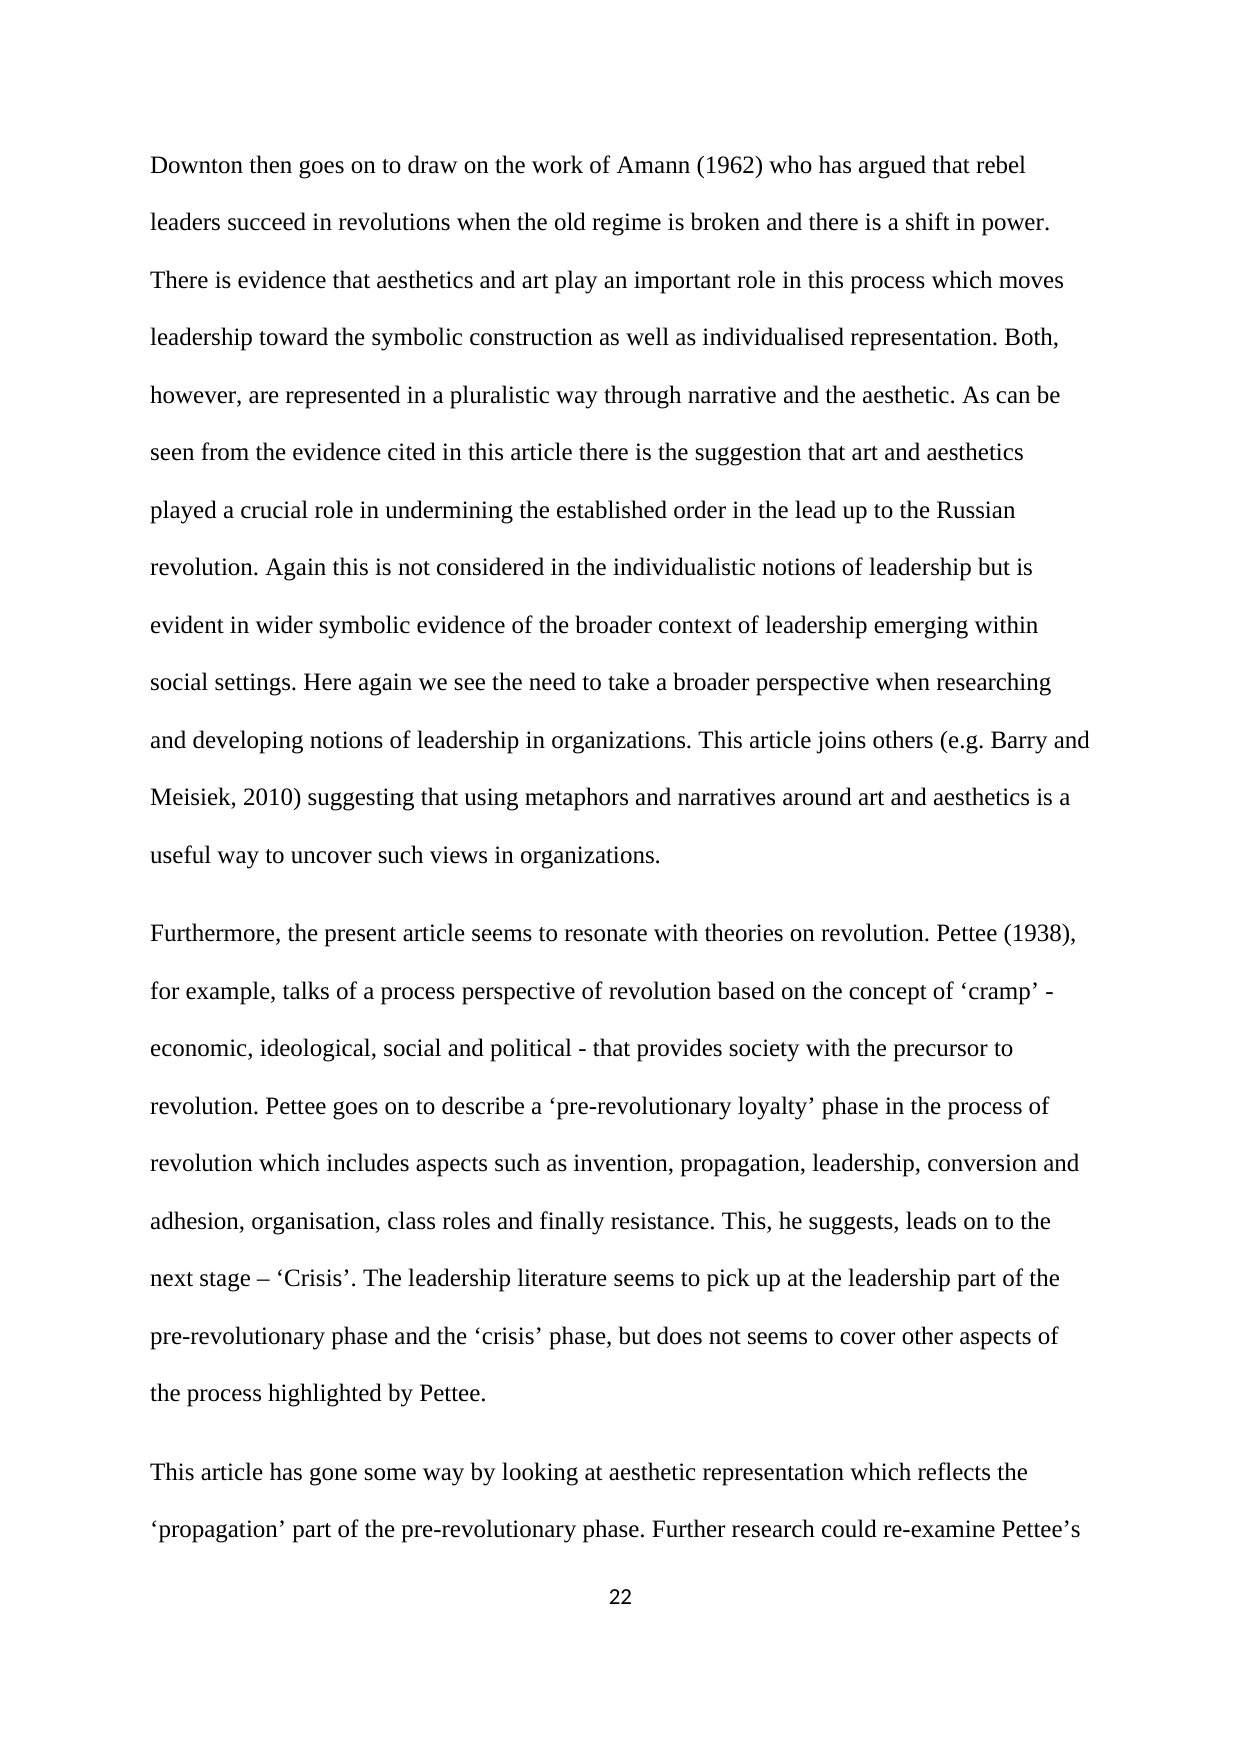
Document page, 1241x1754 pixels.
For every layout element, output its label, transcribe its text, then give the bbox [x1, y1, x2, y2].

text Downton then goes on to draw on the work of Amann (1962) who has argued that rebel leaders succeed in revolutions when the old regime is broken and there is a shift in power. There is evidence that aesthetics and art play an important role in this process which moves leadership toward the symbolic construction as well as individualised representation. Both, however, are represented in a pluralistic way through narrative and the aesthetic. As can be seen from the evidence cited in this article there is the suggestion that art and aesthetics played a crucial role in undermining the established order in the lead up to the Russian revolution. Again this is not considered in the individualistic notions of leadership but is evident in wider symbolic evidence of the broader context of leadership emerging within social settings. Here again we see the need to take a broader perspective when researching and developing notions of leadership in organizations. This article joins others (e.g. Barry and Meisiek, 2010) suggesting that using metaphors and narratives around art and aesthetics is a useful way to uncover such views in organizations. [150, 150, 1090, 869]
text Furthermore, the present article seems to resonate with theories on revolution. Pettee (1938), for example, talks of a process perspective of revolution based on the concept of ‘cramp’ - economic, ideological, social and political - that provides society with the precursor to revolution. Pettee goes on to describe a ‘pre-revolutionary loyalty’ phase in the process of revolution which includes aspects such as invention, propagation, leadership, conversion and adhesion, organisation, class roles and finally resistance. This, he suggests, leads on to the next stage – ‘Crisis’. The leadership literature seems to pick up at the leadership part of the pre-revolutionary phase and the ‘crisis’ phase, but does not seems to cover other aspects of the process highlighted by Pettee. [150, 918, 1090, 1407]
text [150, 1457, 1090, 1543]
